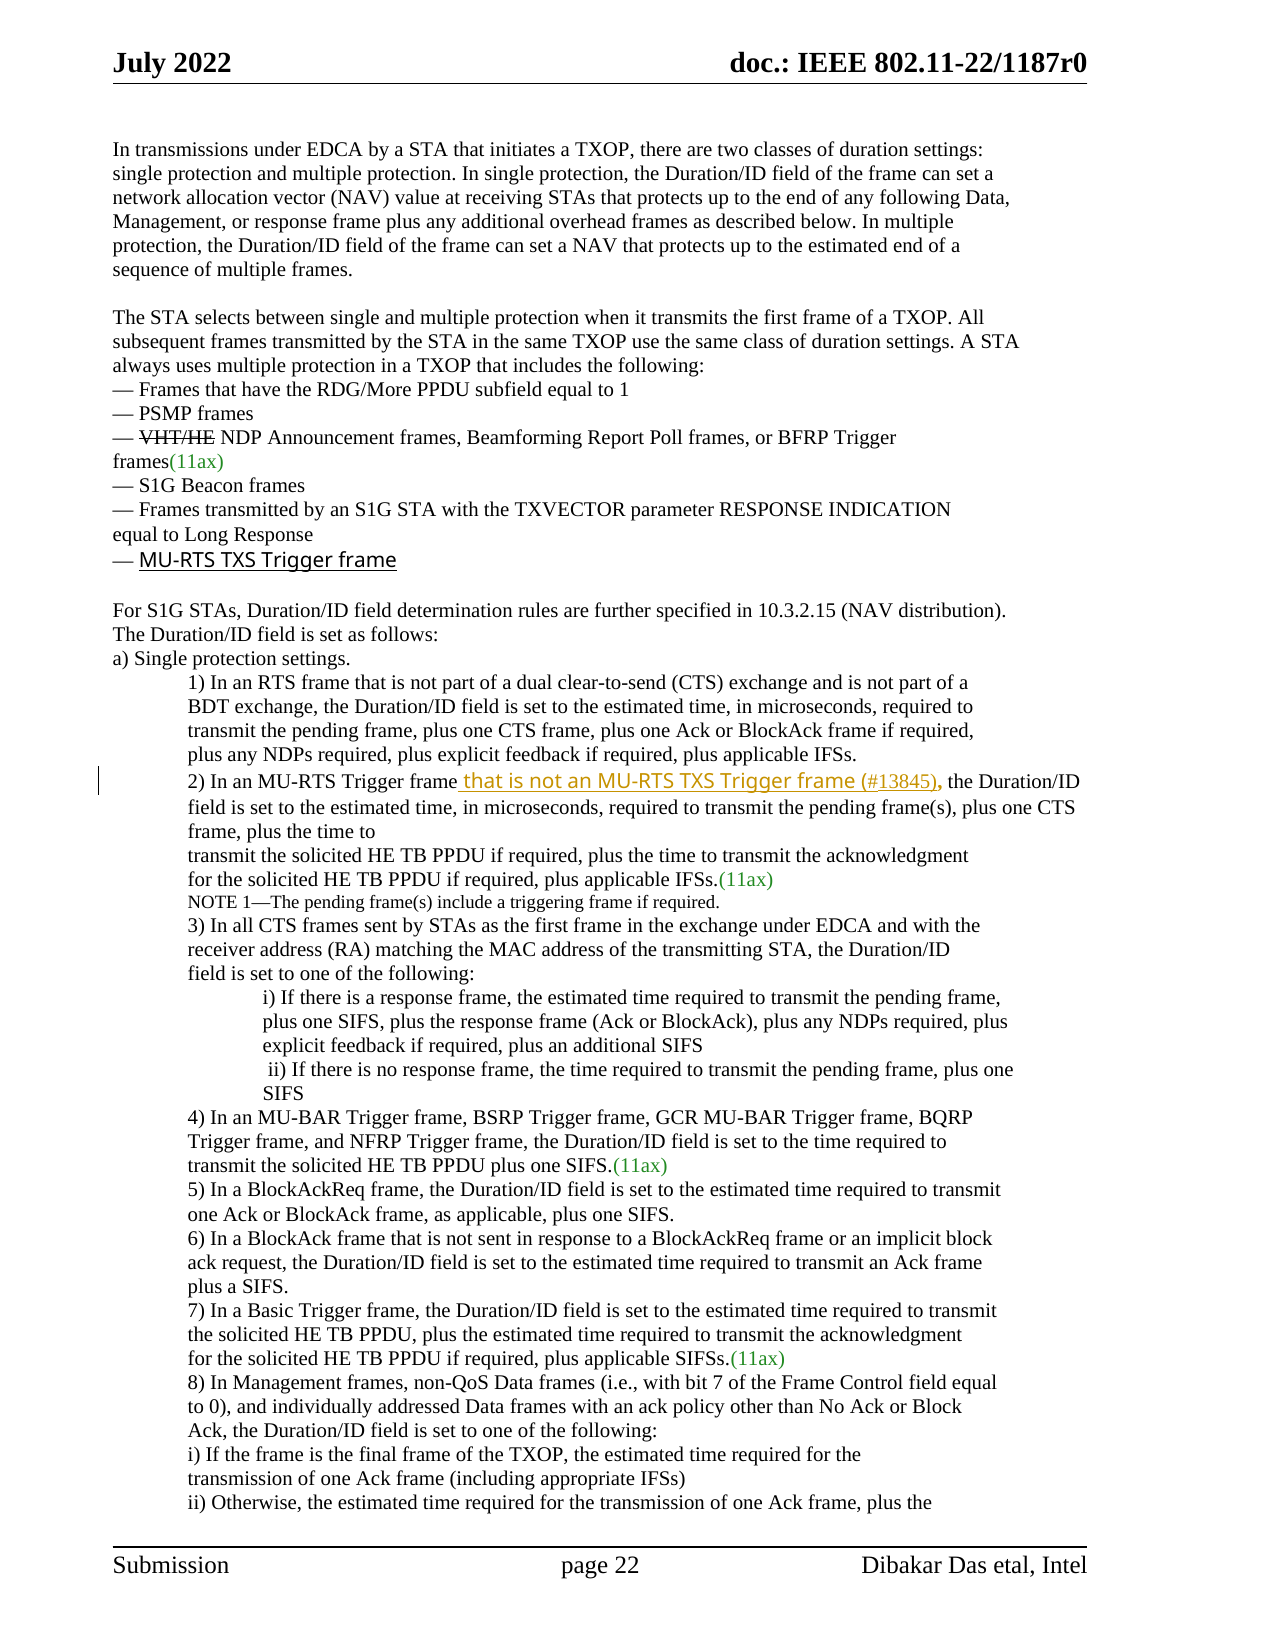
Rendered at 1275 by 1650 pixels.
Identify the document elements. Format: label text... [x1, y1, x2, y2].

text ii) If there is no response frame, the time required to transmit the pending frame, plus one SIFS [262, 1057, 1087, 1105]
text In transmissions under EDCA by a STA that initiates a TXOP, there are two classes of duration settings: single protection and multiple protection. In single protection, the Duration/ID field of the frame can set a network allocation vector (NAV) value at receiving STAs that protects up to the end of any following Data, Management, or response frame plus any additional overhead frames as described below. In multiple protection, the Duration/ID field of the frame can set a NAV that protects up to the estimated end of a sequence of multiple frames. [112, 112, 1087, 281]
text — MU-RTS TXS Trigger frame [112, 546, 1087, 574]
text 1) In an RTS frame that is not part of a dual clear-to-send (CTS) exchange and is not part of a BDT exchange, the Duration/ID field is set to the estimated time, in microseconds, required to transmit the pending frame, plus one CTS frame, plus one Ack or BlockAck frame if required, plus any NDPs required, plus explicit feedback if required, plus applicable IFSs. 2) In an MU-RTS Trigger frame, the Duration/ID field is set to the estimated time, in microseconds, required to transmit the pending frame(s), plus one CTS frame, plus the time to transmit the solicited HE TB PPDU if required, plus the time to transmit the acknowledgment for the solicited HE TB PPDU if required, plus applicable IFSs.(11ax) NOTE 1—The pending frame(s) include a triggering frame if required. 3) In all CTS frames sent by STAs as the first frame in the exchange under EDCA and with the receiver address (RA) matching the MAC address of the transmitting STA, the Duration/ID field is set to one of the following: [187, 670, 1087, 985]
text For S1G STAs, Duration/ID field determination rules are further specified in 10.3.2.15 (NAV distribution). The Duration/ID field is set as follows: a) Single protection settings. [112, 574, 1087, 670]
text i) If there is a response frame, the estimated time required to transmit the pending frame, plus one SIFS, plus the response frame (Ack or BlockAck), plus any NDPs required, plus explicit feedback if required, plus an additional SIFS [262, 985, 1087, 1057]
text The STA selects between single and multiple protection when it transmits the first frame of a TXOP. All subsequent frames transmitted by the STA in the same TXOP use the same class of duration settings. A STA always uses multiple protection in a TXOP that includes the following: — Frames that have the RDG/More PPDU subfield equal to 1 — PSMP frames — VHT/HE NDP Announcement frames, Beamforming Report Poll frames, or BFRP Trigger frames(11ax) — S1G Beacon frames — Frames transmitted by an S1G STA with the TXVECTOR parameter RESPONSE INDICATION equal to Long Response [112, 281, 1087, 546]
